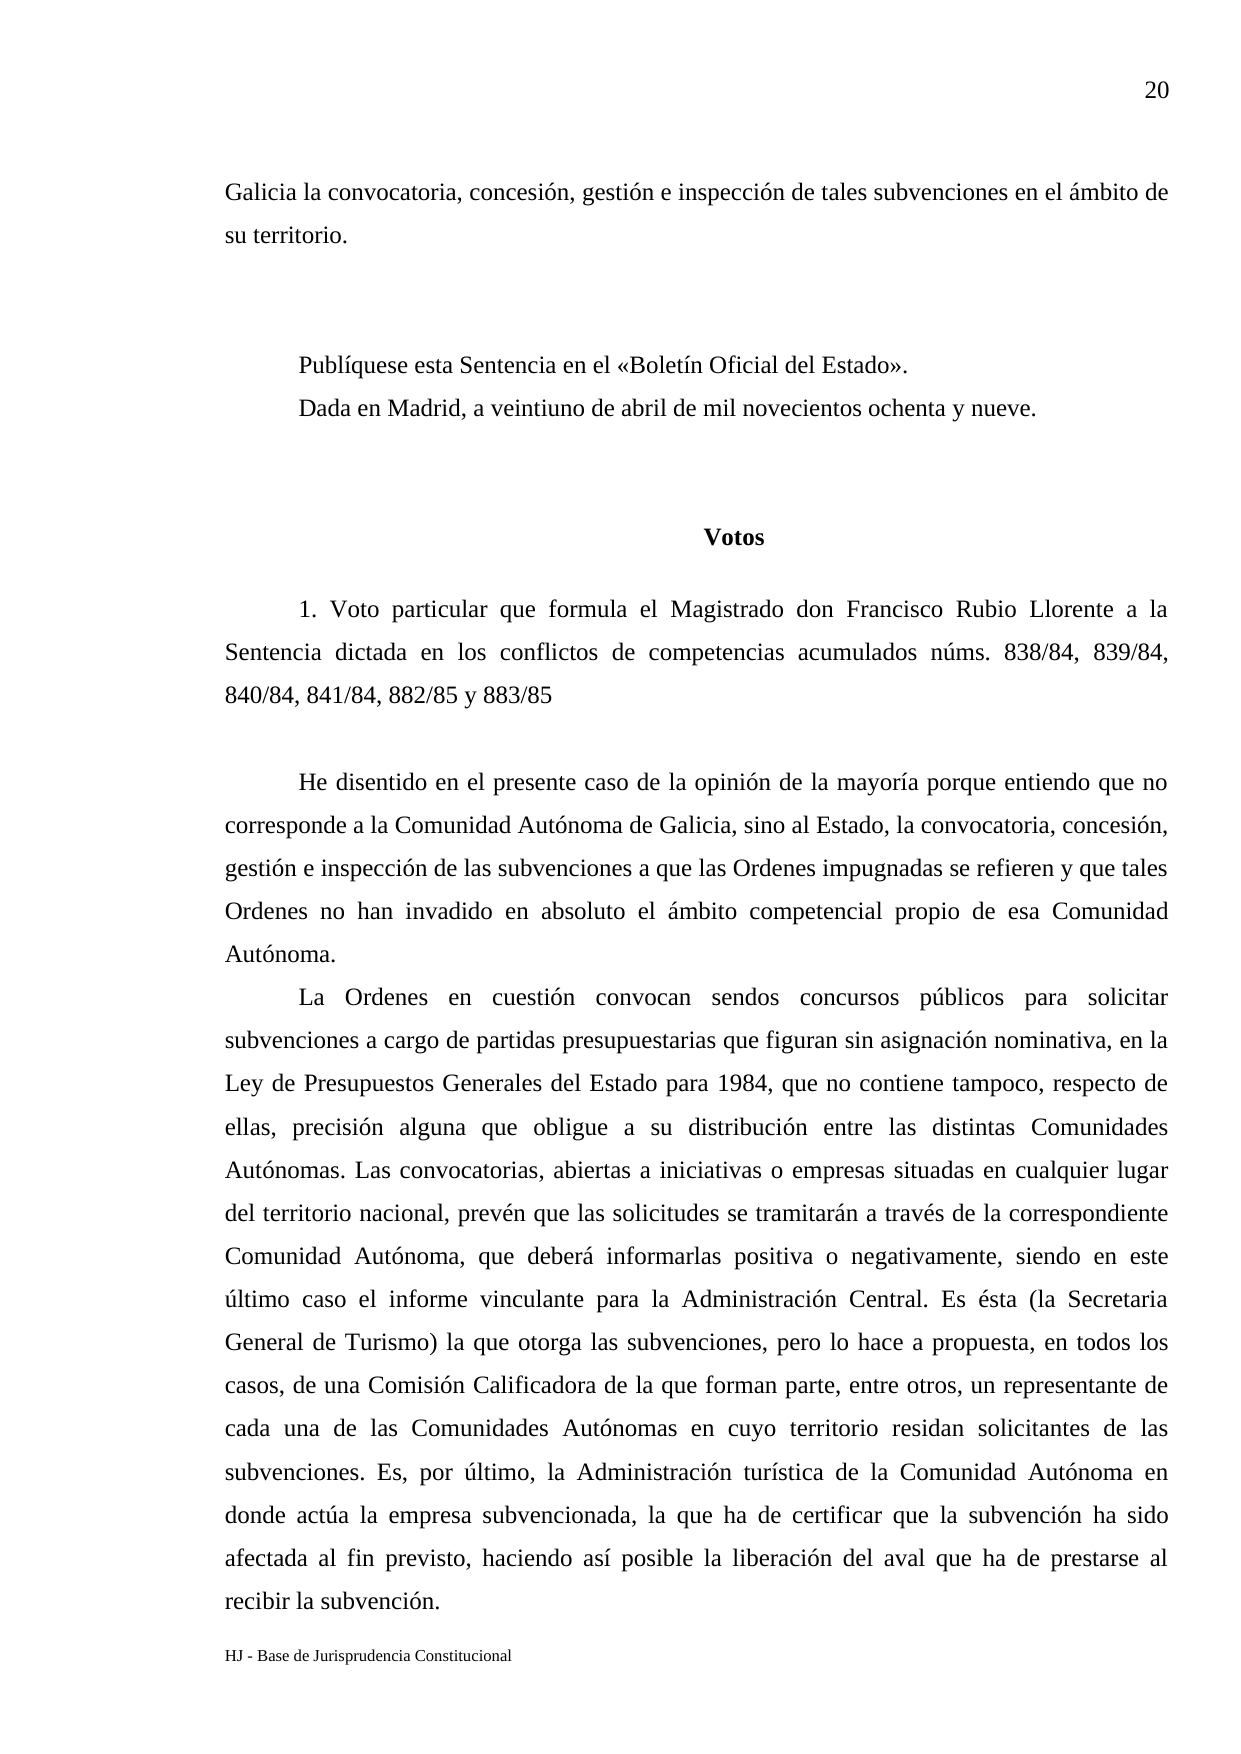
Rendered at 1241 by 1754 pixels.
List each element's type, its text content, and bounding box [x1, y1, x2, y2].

text Dada en Madrid, a veintiuno de abril de mil novecientos ochenta y nueve. [224, 393, 1169, 422]
text He disentido en el presente caso de la opinión de la mayoría porque entiendo que no corresponde a la Comunidad Autónoma de Galicia, sino al Estado, la convocatoria, concesión, gestión e inspección de las subvenciones a que las Ordenes impugnadas se refieren y que tales Ordenes no han invadido en absoluto el ámbito competencial propio de esa Comunidad Autónoma. [224, 767, 1169, 968]
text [224, 177, 1169, 249]
text 1. Voto particular que formula el Magistrado don Francisco Rubio Llorente a la Sentencia dictada en los conflictos de competencias acumulados núms. 838/84, 839/84, 840/84, 841/84, 882/85 y 883/85 [224, 594, 1169, 709]
text Publíquese esta Sentencia en el «Boletín Oficial del Estado». [224, 350, 1169, 378]
text La Ordenes en cuestión convocan sendos concursos públicos para solicitar subvenciones a cargo de partidas presupuestarias que figuran sin asignación nominativa, en la Ley de Presupuestos Generales del Estado para 1984, que no contiene tampoco, respecto de ellas, precisión alguna que obligue a su distribución entre las distintas Comunidades Autónomas. Las convocatorias, abiertas a iniciativas o empresas situadas en cualquier lugar del territorio nacional, prevén que las solicitudes se tramitarán a través de la correspondiente Comunidad Autónoma, que deberá informarlas positiva o negativamente, siendo en este último caso el informe vinculante para la Administración Central. Es ésta (la Secretaria General de Turismo) la que otorga las subvenciones, pero lo hace a propuesta, en todos los casos, de una Comisión Calificadora de la que forman parte, entre otros, un representante de cada una de las Comunidades Autónomas en cuyo territorio residan solicitantes de las subvenciones. Es, por último, la Administración turística de la Comunidad Autónoma en donde actúa la empresa subvencionada, la que ha de certificar que la subvención ha sido afectada al fin previsto, haciendo así posible la liberación del aval que ha de prestarse al recibir la subvención. [224, 982, 1169, 1615]
subtitle Votos [224, 522, 1169, 551]
